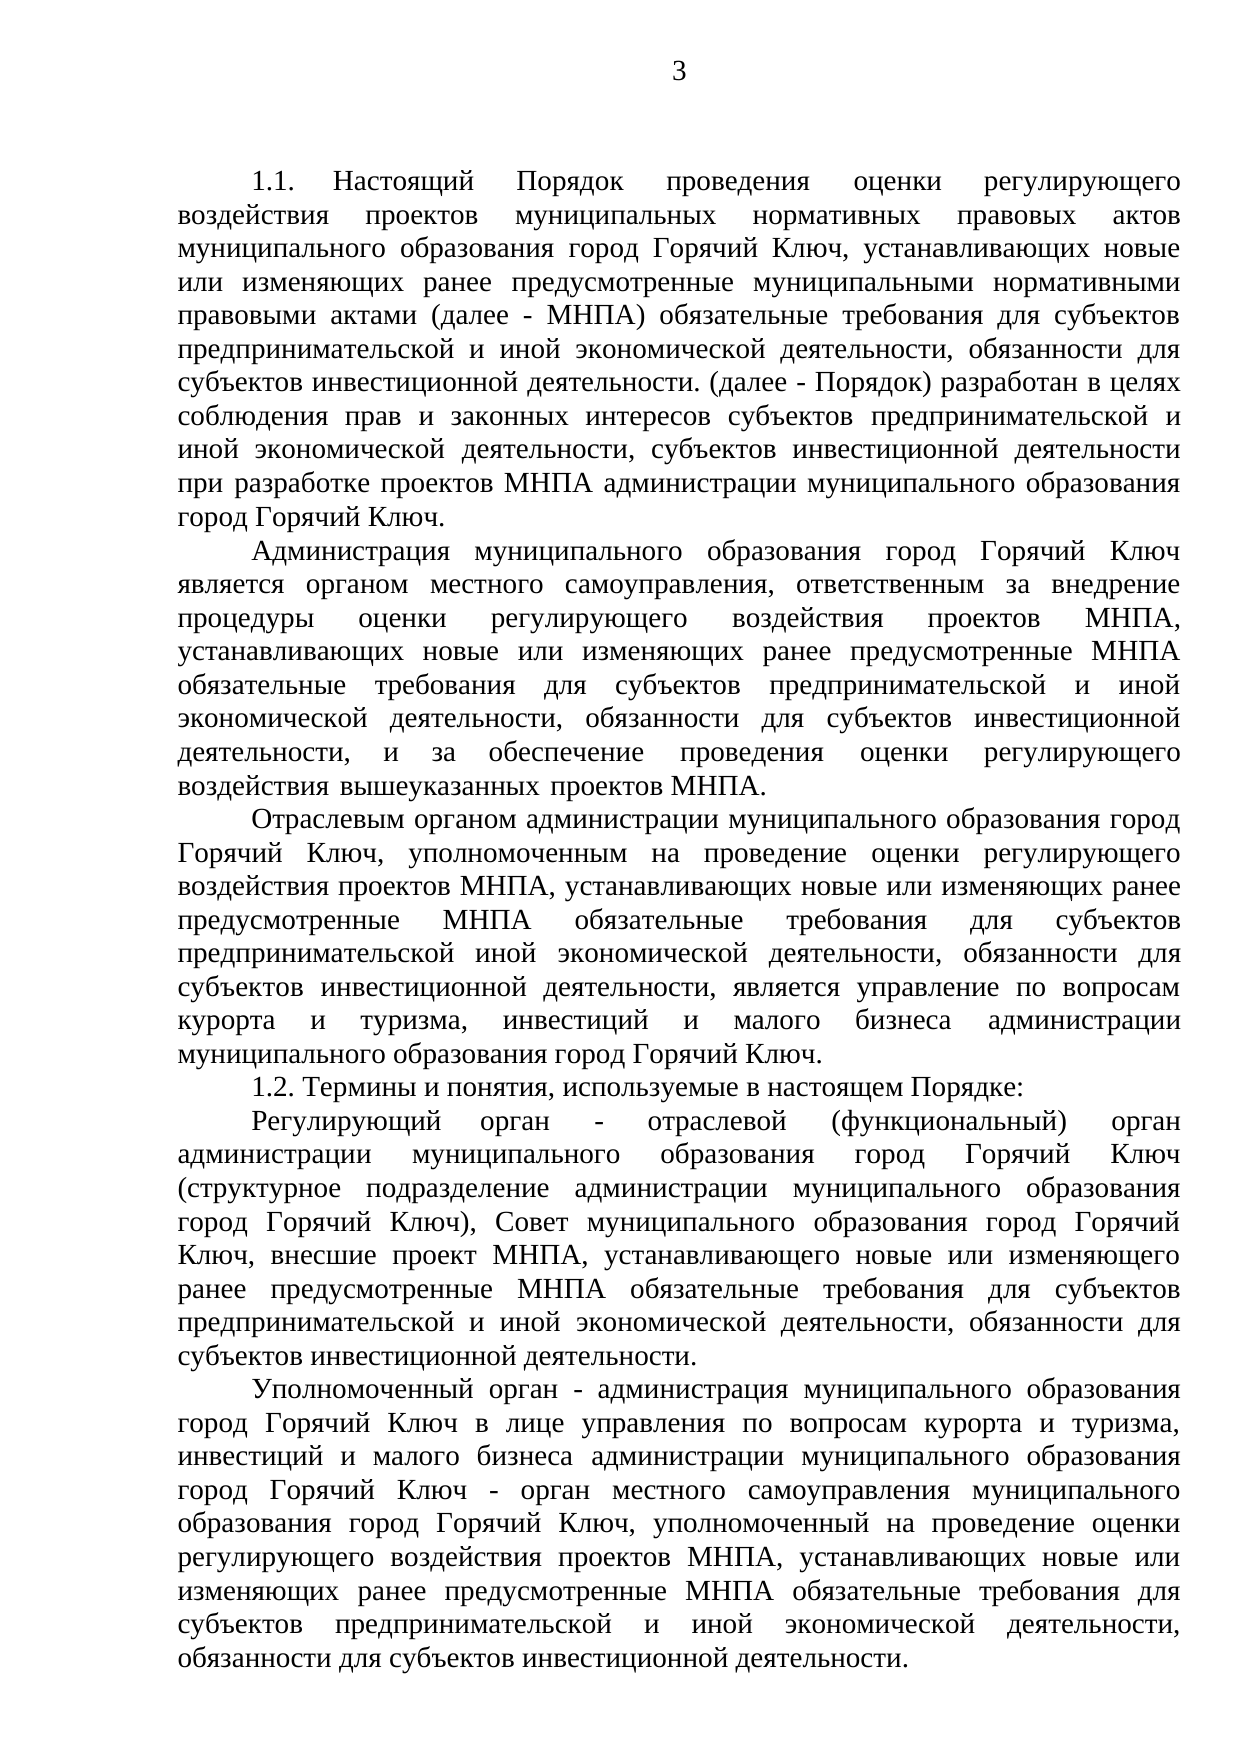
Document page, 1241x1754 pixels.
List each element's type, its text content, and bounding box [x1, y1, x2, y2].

text Отраслевым органом администрации муниципального образования город Горячий Ключ, уполномоченным на проведение оценки регулирующего воздействия проектов МНПА, устанавливающих новые или изменяющих ранее предусмотренные МНПА обязательные требования для субъектов предпринимательской иной экономической деятельности, обязанности для субъектов инвестиционной деятельности, является управление по вопросам курорта и туризма, инвестиций и малого бизнеса администрации муниципального образования город Горячий Ключ. [177, 801, 1181, 1069]
text Уполномоченный орган - администрация муниципального образования город Горячий Ключ в лице управления по вопросам курорта и туризма, инвестиций и малого бизнеса администрации муниципального образования город Горячий Ключ - орган местного самоуправления муниципального образования город Горячий Ключ, уполномоченный на проведение оценки регулирующего воздействия проектов МНПА, устанавливающих новые или изменяющих ранее предусмотренные МНПА обязательные требования для субъектов предпринимательской и иной экономической деятельности, обязанности для субъектов инвестиционной деятельности. [177, 1371, 1181, 1673]
text Администрация муниципального образования город Горячий Ключ является органом местного самоуправления, ответственным за внедрение процедуры оценки регулирующего воздействия проектов МНПА, устанавливающих новые или изменяющих ранее предусмотренные МНПА обязательные требования для субъектов предпринимательской и иной экономической деятельности, обязанности для субъектов инвестиционной деятельности, и за обеспечение проведения оценки регулирующего воздействия вышеуказанных проектов МНПА. [177, 533, 1181, 801]
text 1.1. Настоящий Порядок проведения оценки регулирующего воздействия проектов муниципальных нормативных правовых актов муниципального образования город Горячий Ключ, устанавливающих новые или изменяющих ранее предусмотренные муниципальными нормативными правовыми актами (далее - МНПА) обязательные требования для субъектов предпринимательской и иной экономической деятельности, обязанности для субъектов инвестиционной деятельности. (далее - Порядок) разработан в целях соблюдения прав и законных интересов субъектов предпринимательской и иной экономической деятельности, субъектов инвестиционной деятельности при разработке проектов МНПА администрации муниципального образования город Горячий Ключ. [177, 163, 1181, 532]
text 1.2. Термины и понятия, используемые в настоящем Порядке: [177, 1069, 1181, 1103]
text Регулирующий орган - отраслевой (функциональный) орган администрации муниципального образования город Горячий Ключ (структурное подразделение администрации муниципального образования город Горячий Ключ), Совет муниципального образования город Горячий Ключ, внесшие проект МНПА, устанавливающего новые или изменяющего ранее предусмотренные МНПА обязательные требования для субъектов предпринимательской и иной экономической деятельности, обязанности для субъектов инвестиционной деятельности. [177, 1103, 1181, 1371]
